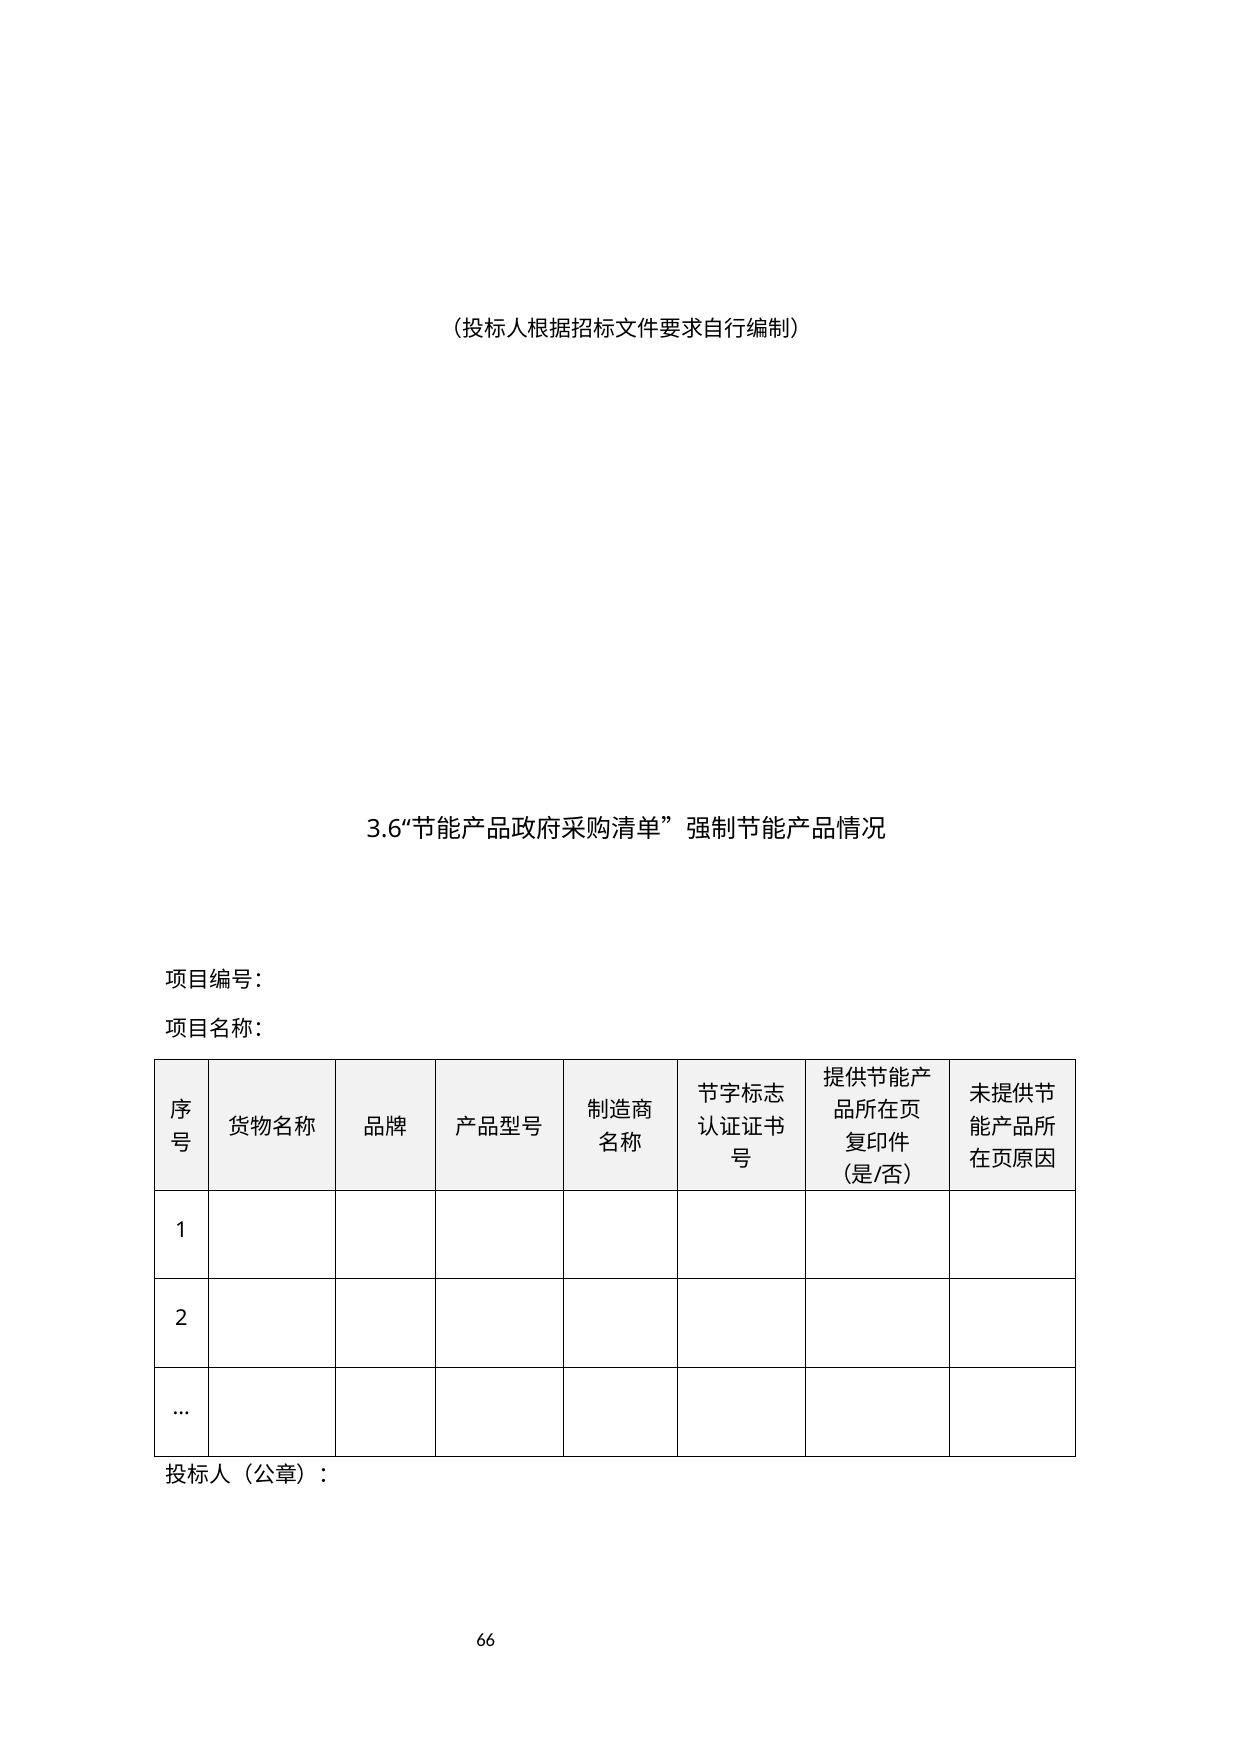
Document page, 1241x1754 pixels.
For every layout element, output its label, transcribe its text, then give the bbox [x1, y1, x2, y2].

text 项目名称： [165, 1010, 1087, 1043]
table_header 产品型号 [436, 1060, 563, 1189]
table_cell [209, 1368, 335, 1456]
table_cell [678, 1279, 805, 1367]
text （投标人根据招标文件要求自行编制） [165, 310, 1087, 343]
table_cell [209, 1191, 335, 1278]
text 投标人（公章）： [165, 1457, 1087, 1489]
table_header 节字标志认证证书号 [678, 1060, 805, 1189]
table_cell [336, 1368, 435, 1456]
table_cell [678, 1368, 805, 1456]
table_header 序号 [155, 1060, 208, 1189]
table_cell [436, 1279, 563, 1367]
table_cell [336, 1191, 435, 1278]
table_cell [564, 1191, 677, 1278]
table_header 提供节能产品所在页 复印件 （是/否） [806, 1060, 949, 1189]
table_cell [209, 1279, 335, 1367]
table_cell 2 [155, 1279, 208, 1367]
table_cell [950, 1279, 1075, 1367]
table_cell [806, 1368, 949, 1456]
table_cell [564, 1368, 677, 1456]
table_cell [436, 1368, 563, 1456]
table_cell 1 [155, 1191, 208, 1278]
table_cell [678, 1191, 805, 1278]
text 3.6“节能产品政府采购清单”强制节能产品情况 [165, 794, 1087, 859]
table_cell [806, 1279, 949, 1367]
table_header 制造商 名称 [564, 1060, 677, 1189]
table_cell [436, 1191, 563, 1278]
table_header 货物名称 [209, 1060, 335, 1189]
table_cell [806, 1191, 949, 1278]
table_cell [950, 1191, 1075, 1278]
table_header 品牌 [336, 1060, 435, 1189]
text 项目编号： [165, 962, 1087, 994]
table_cell [950, 1368, 1075, 1456]
table_cell … [155, 1368, 208, 1456]
table_cell [336, 1279, 435, 1367]
table_header 未提供节能产品所在页原因 [950, 1060, 1075, 1189]
table_cell [564, 1279, 677, 1367]
